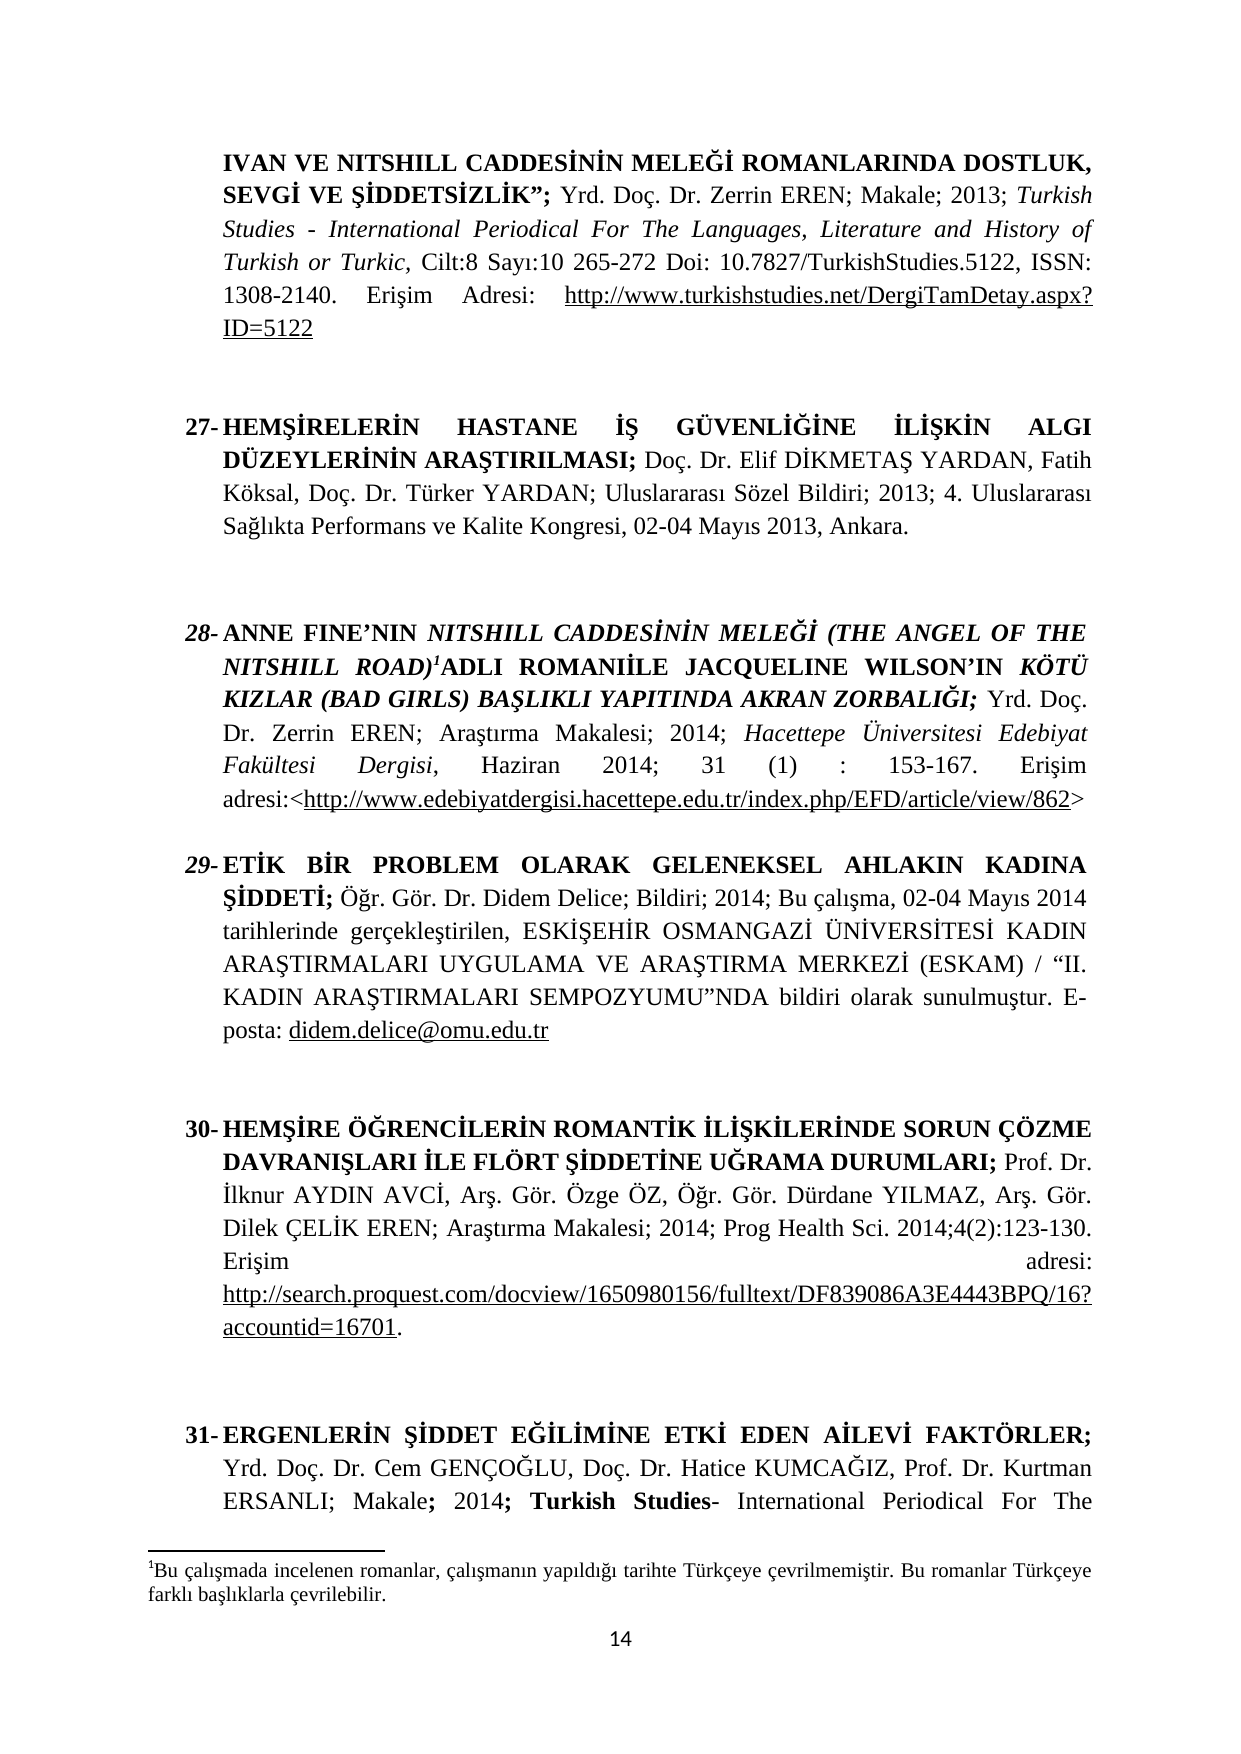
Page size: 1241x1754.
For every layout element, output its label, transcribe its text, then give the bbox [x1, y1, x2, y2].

list HEMŞİRELERİN HASTANE İŞ GÜVENLİĞİNE İLİŞKİN ALGI DÜZEYLERİNİN ARAŞTIRILMASI; Doç. Dr. Elif DİKMETAŞ YARDAN, Fatih Köksal, Doç. Dr. Türker YARDAN; Uluslararası Sözel Bildiri; 2013; 4. Uluslararası Sağlıkta Performans ve Kalite Kongresi, 02-04 Mayıs 2013, Ankara. [185, 412, 1093, 539]
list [185, 148, 1093, 341]
list ANNE FINE’NIN NITSHILL CADDESİNİN MELEĞİ (THE ANGEL OF THE NITSHILL ROAD)ADLI ROMANIİLE JACQUELINE WILSON’IN KÖTÜ KIZLAR (BAD GIRLS) BAŞLIKLI YAPITINDA AKRAN ZORBALIĞI; Yrd. Doç. Dr. Zerrin EREN; Araştırma Makalesi; 2014; Hacettepe Üniversitesi Edebiyat Fakültesi Dergisi, Haziran 2014; 31 (1) : 153-167. Erişim adresi:<http://www.edebiyatdergisi.hacettepe.edu.tr/index.php/EFD/article/view/862> [185, 618, 1087, 812]
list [185, 1420, 1093, 1514]
list HEMŞİRE ÖĞRENCİLERİN ROMANTİK İLİŞKİLERİNDE SORUN ÇÖZME DAVRANIŞLARI İLE FLÖRT ŞİDDETİNE UĞRAMA DURUMLARI; Prof. Dr. İlknur AYDIN AVCİ, Arş. Gör. Özge ÖZ, Öğr. Gör. Dürdane YILMAZ, Arş. Gör. Dilek ÇELİK EREN; Araştırma Makalesi; 2014; Prog Health Sci. 2014;4(2):123-130. Erişim adresi: http://search.proquest.com/docview/1650980156/fulltext/DF839086A3E4443BPQ/16?accountid=16701. [185, 1114, 1093, 1341]
list ETİK BİR PROBLEM OLARAK GELENEKSEL AHLAKIN KADINA ŞİDDETİ; Öğr. Gör. Dr. Didem Delice; Bildiri; 2014; Bu çalışma, 02-04 Mayıs 2014 tarihlerinde gerçekleştirilen, ESKİŞEHİR OSMANGAZİ ÜNİVERSİTESİ KADIN ARAŞTIRMALARI UYGULAMA VE ARAŞTIRMA MERKEZİ (ESKAM) / “II. KADIN ARAŞTIRMALARI SEMPOZYUMU”NDA bildiri olarak sunulmuştur. E-posta: didem.delice@omu.edu.tr [185, 850, 1087, 1043]
